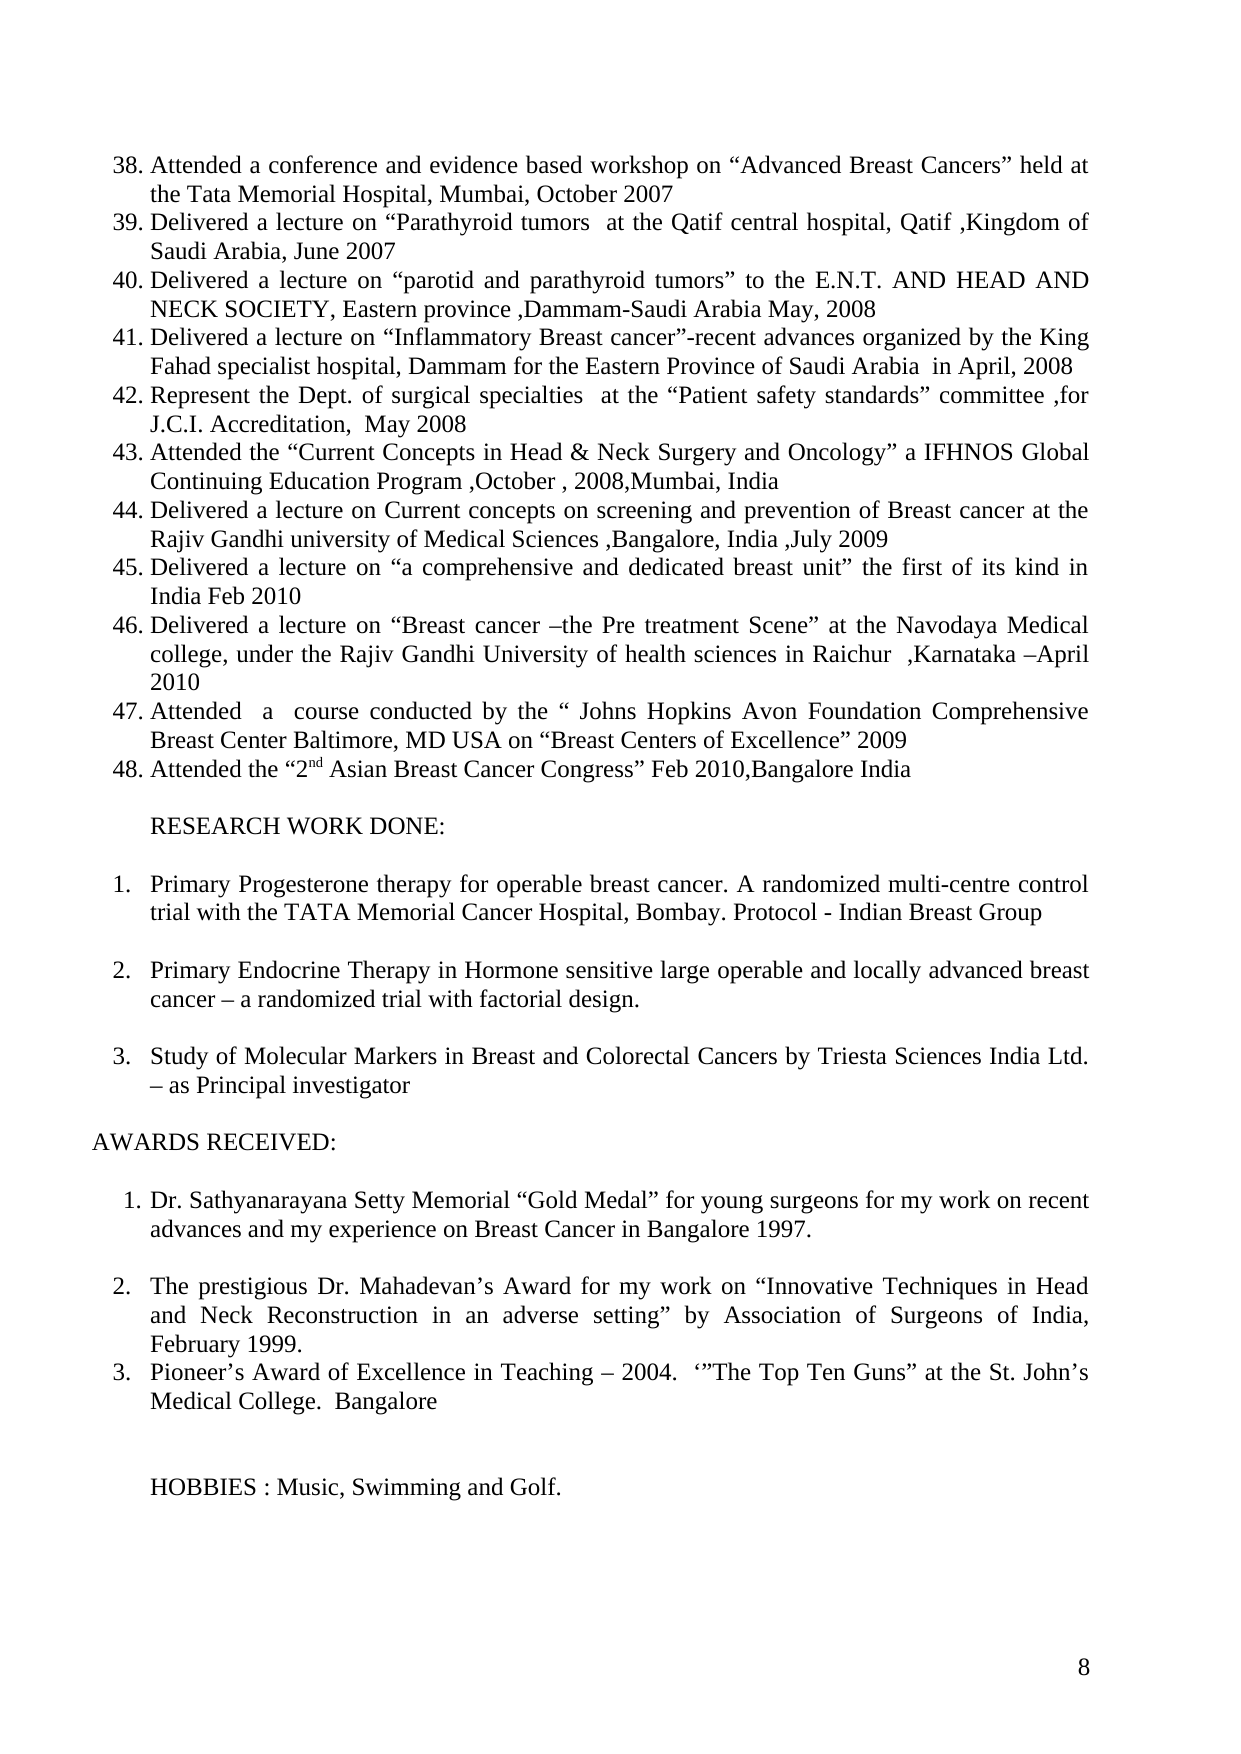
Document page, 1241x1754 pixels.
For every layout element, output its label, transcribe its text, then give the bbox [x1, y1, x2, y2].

list Delivered a lecture on “Inflammatory Breast cancer”-recent advances organized by the King Fahad specialist hospital, Dammam for the Eastern Province of Saudi Arabia in April, 2008 [112, 322, 1090, 380]
list Delivered a lecture on “Breast cancer –the Pre treatment Scene” at the Navodaya Medical college, under the Rajiv Gandhi University of health sciences in Raichur ,Karnataka –April 2010 [112, 610, 1090, 696]
text AWARDS RECEIVED: [92, 1127, 1090, 1156]
list Attended a course conducted by the “ Johns Hopkins Avon Foundation Comprehensive Breast Center Baltimore, MD USA on “Breast Centers of Excellence” 2009 [112, 696, 1090, 754]
list Primary Endocrine Therapy in Hormone sensitive large operable and locally advanced breast cancer – a randomized trial with factorial design. [112, 955, 1090, 1012]
list Primary Progesterone therapy for operable breast cancer. A randomized multi-centre control trial with the TATA Memorial Cancer Hospital, Bombay. Protocol - Indian Breast Group [112, 869, 1090, 926]
list Delivered a lecture on “a comprehensive and dedicated breast unit” the first of its kind in India Feb 2010 [112, 552, 1090, 610]
list Attended a conference and evidence based workshop on “Advanced Breast Cancers” held at the Tata Memorial Hospital, Mumbai, October 2007 [112, 150, 1090, 207]
list Attended the “2nd Asian Breast Cancer Congress” Feb 2010,Bangalore India [112, 754, 1090, 782]
list The prestigious Dr. Mahadevan’s Award for my work on “Innovative Techniques in Head and Neck Reconstruction in an adverse setting” by Association of Surgeons of India, February 1999. [112, 1271, 1090, 1357]
text HOBBIES : Music, Swimming and Golf. [150, 1472, 1090, 1501]
list Delivered a lecture on “parotid and parathyroid tumors” to the E.N.T. AND HEAD AND NECK SOCIETY, Eastern province ,Dammam-Saudi Arabia May, 2008 [112, 265, 1090, 322]
text RESEARCH WORK DONE: [150, 811, 1090, 840]
list Delivered a lecture on Current concepts on screening and prevention of Breast cancer at the Rajiv Gandhi university of Medical Sciences ,Bangalore, India ,July 2009 [112, 495, 1090, 552]
text 1. Dr. Sathyanarayana Setty Memorial “Gold Medal” for young surgeons for my work on recent advances and my experience on Breast Cancer in Bangalore 1997. [92, 1185, 1090, 1242]
list Represent the Dept. of surgical specialties at the “Patient safety standards” committee ,for J.C.I. Accreditation, May 2008 [112, 380, 1090, 437]
list Delivered a lecture on “Parathyroid tumors at the Qatif central hospital, Qatif ,Kingdom of Saudi Arabia, June 2007 [112, 207, 1090, 265]
list Attended the “Current Concepts in Head & Neck Surgery and Oncology” a IFHNOS Global Continuing Education Program ,October , 2008,Mumbai, India [112, 437, 1090, 495]
list Pioneer’s Award of Excellence in Teaching – 2004. ‘”The Top Ten Guns” at the St. John’s Medical College. Bangalore [112, 1357, 1090, 1415]
list Study of Molecular Markers in Breast and Colorectal Cancers by Triesta Sciences India Ltd. – as Principal investigator [112, 1041, 1090, 1099]
